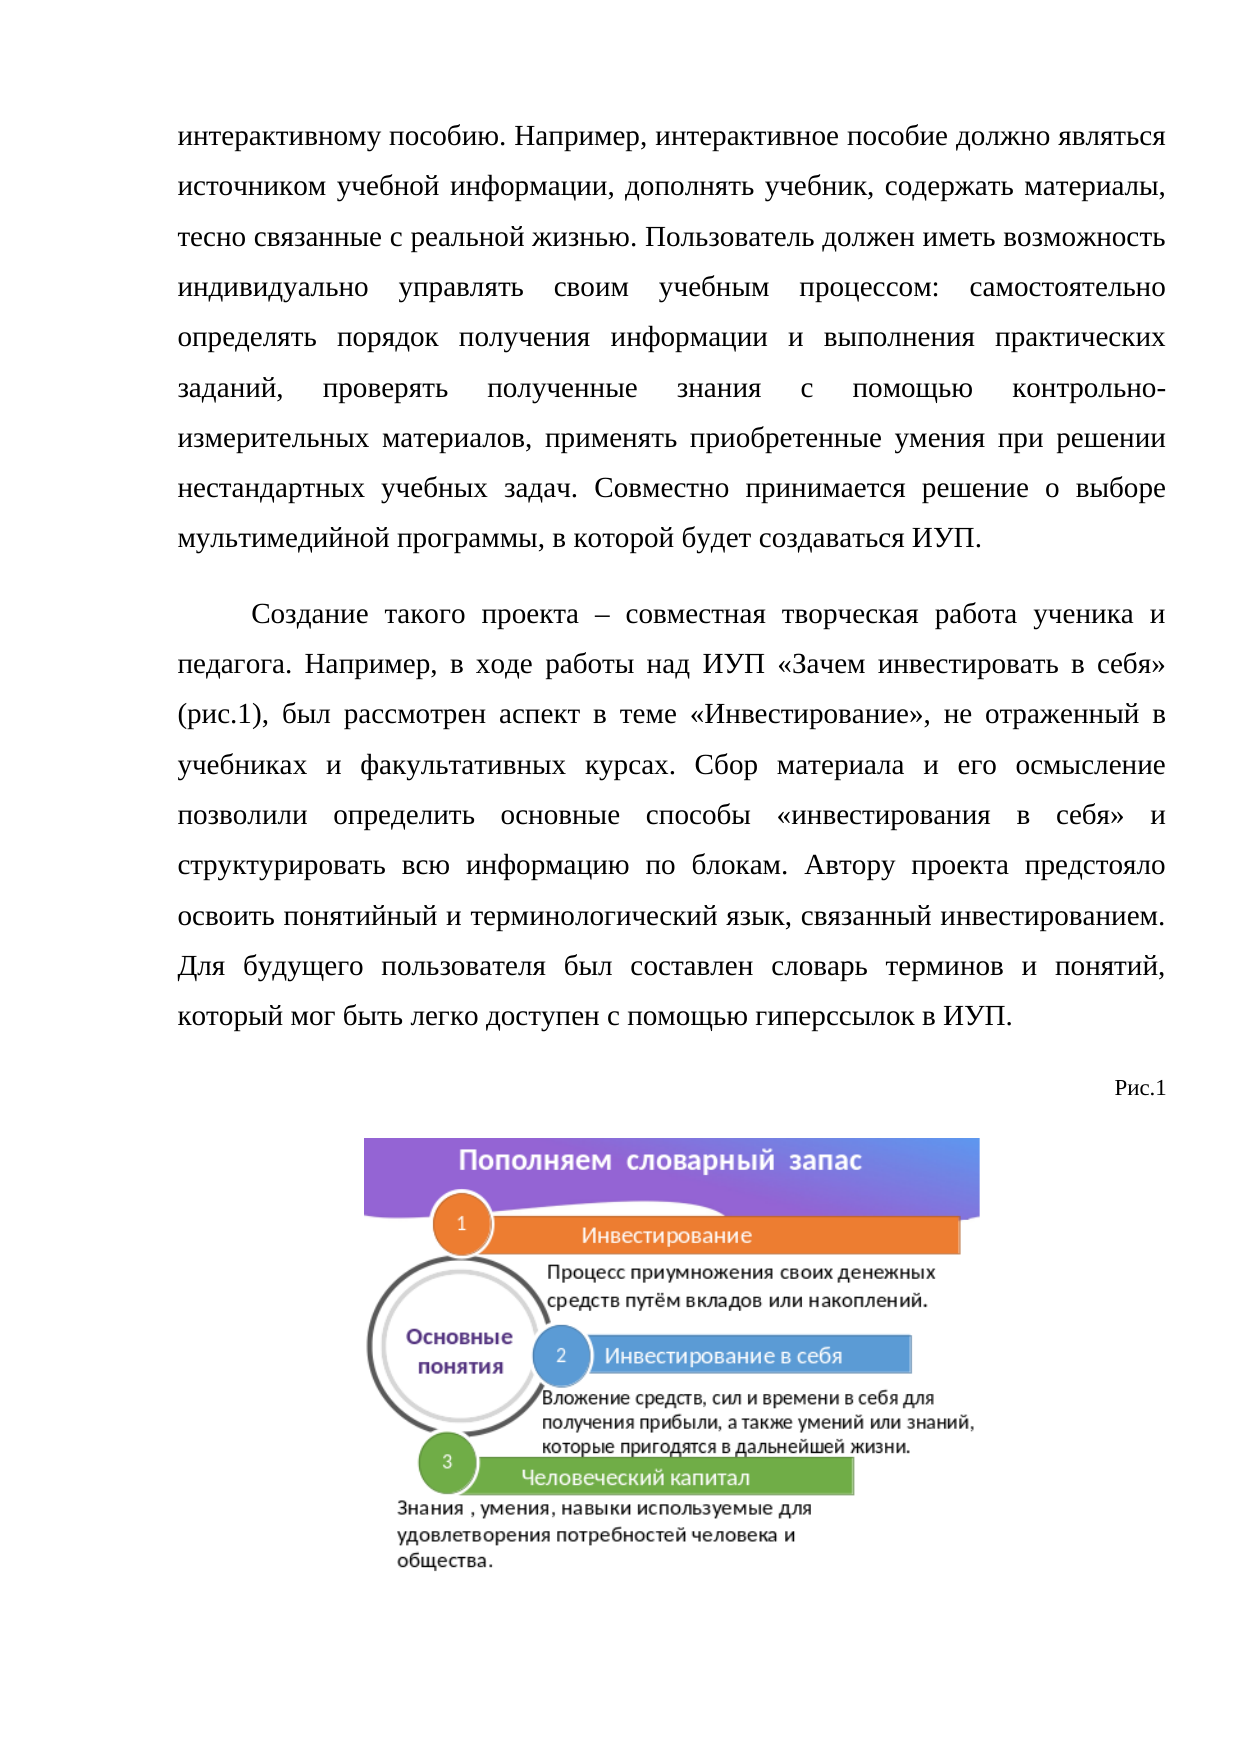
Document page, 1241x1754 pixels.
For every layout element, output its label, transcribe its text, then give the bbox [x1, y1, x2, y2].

text Рис.1 [177, 1074, 1167, 1100]
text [177, 118, 1167, 554]
text Создание такого проекта – совместная творческая работа ученика и педагога. Например, в ходе работы над ИУП «Зачем инвестировать в себя» (рис.1), был рассмотрен аспект в теме «Инвестирование», не отраженный в учебниках и факультативных курсах. Сбор материала и его осмысление позволили определить основные способы «инвестирования в себя» и структурировать всю информацию по блокам. Автору проекта предстояло освоить понятийный и терминологический язык, связанный инвестированием. Для будущего пользователя был составлен словарь терминов и понятий, который мог быть легко доступен с помощью гиперссылок в ИУП. [177, 596, 1167, 1032]
